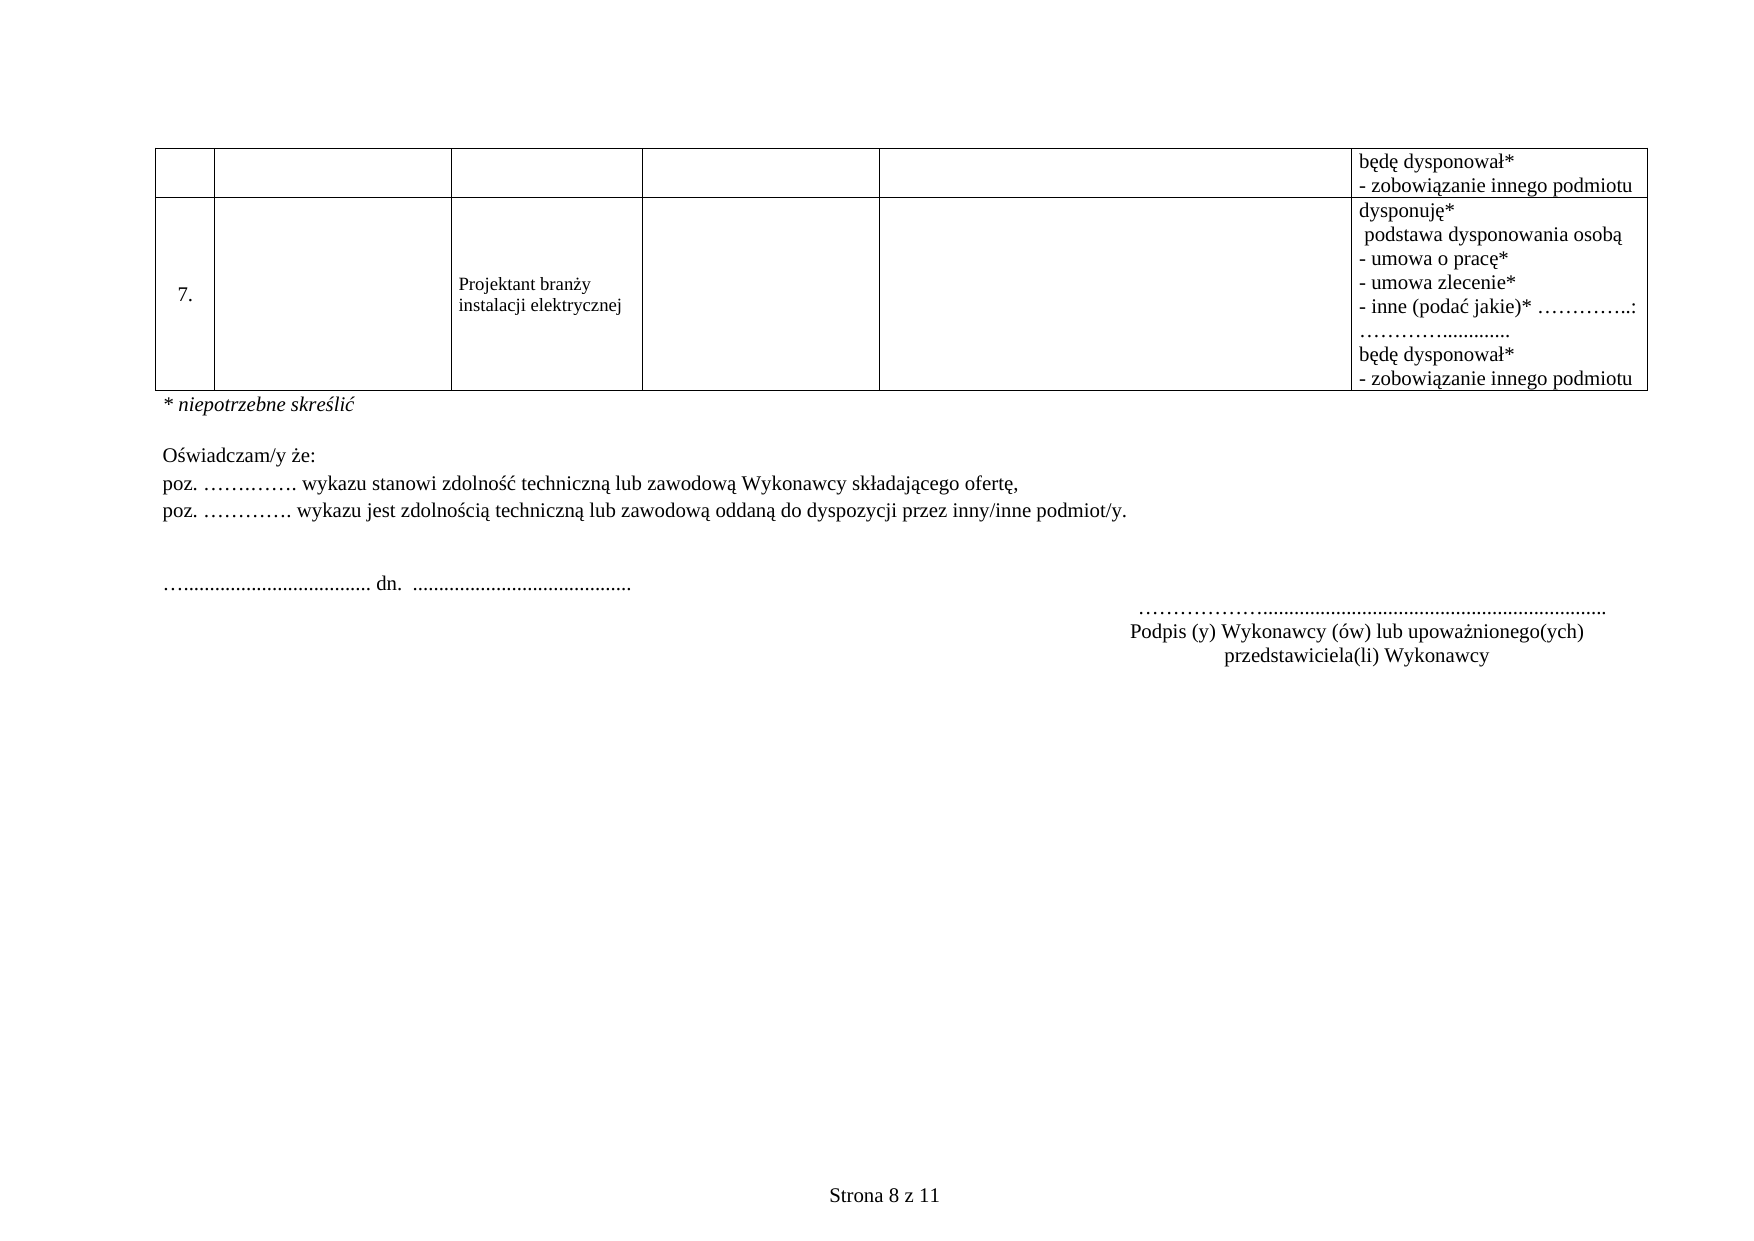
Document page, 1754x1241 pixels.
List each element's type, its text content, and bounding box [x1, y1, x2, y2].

table_cell [880, 198, 1351, 390]
table_cell 6. [156, 149, 214, 197]
text poz. …………. wykazu jest zdolnością techniczną lub zawodową oddaną do dyspozycji przez inny/inne podmiot/y. [162, 498, 1606, 522]
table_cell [452, 149, 642, 197]
table_cell Projektant branży instalacji elektrycznej [452, 198, 642, 390]
table_cell 7. [156, 198, 214, 390]
text ……………….................................................................. [162, 594, 1606, 619]
table_cell [880, 149, 1351, 197]
text poz. …….……. wykazu stanowi zdolność techniczną lub zawodową Wykonawcy składającego ofertę, [162, 471, 1606, 495]
table_cell [643, 198, 879, 390]
table_cell [215, 198, 451, 390]
table_cell [215, 149, 451, 197]
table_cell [1352, 149, 1647, 197]
text * niepotrzebne skreślić [162, 391, 1606, 416]
text Oświadczam/y że: [162, 443, 1606, 467]
text ….................................... dn. .......................................... [162, 571, 1606, 594]
text Podpis (y) Wykonawcy (ów) lub upoważnionego(ych) przedstawiciela(li) Wykonawcy [1107, 619, 1606, 667]
table_cell [643, 149, 879, 197]
